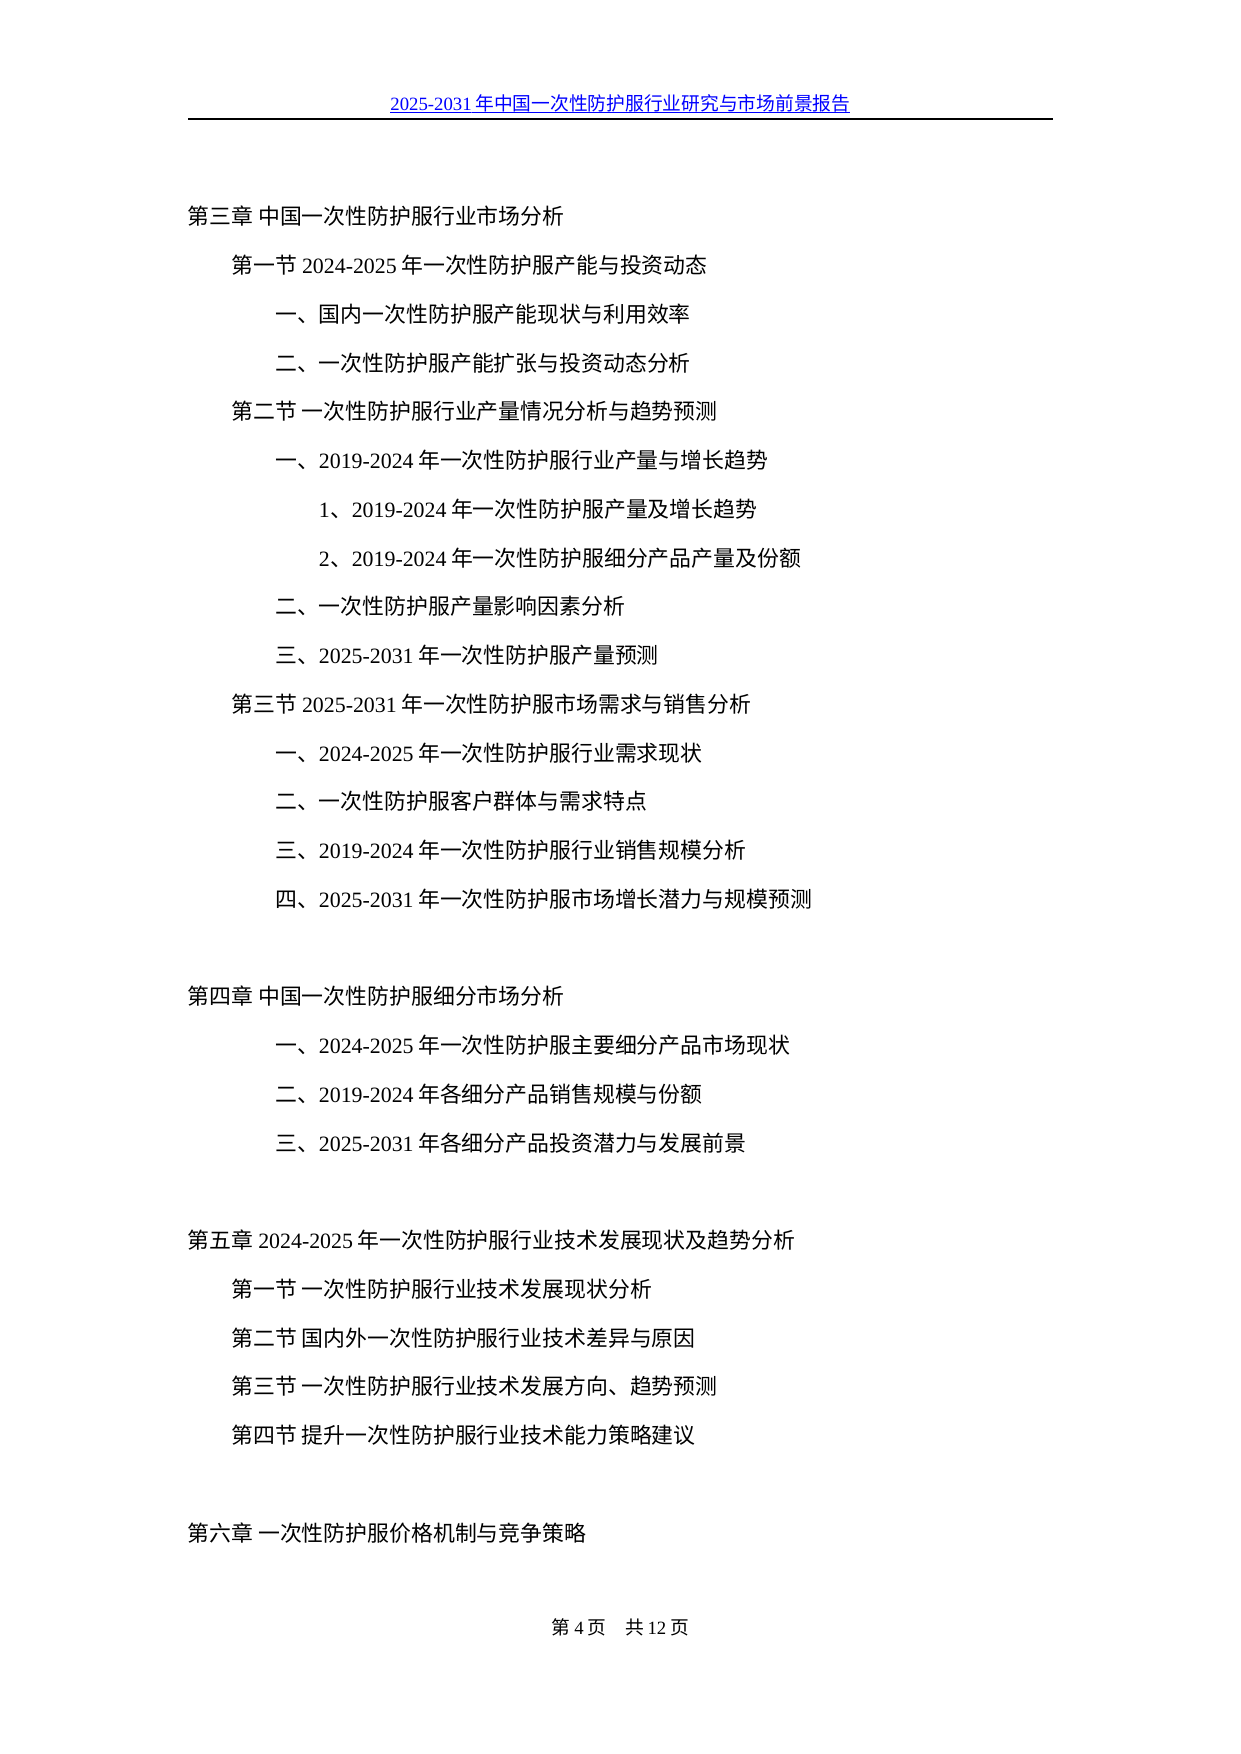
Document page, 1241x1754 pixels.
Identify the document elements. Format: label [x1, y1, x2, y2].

text [187, 150, 1053, 1548]
